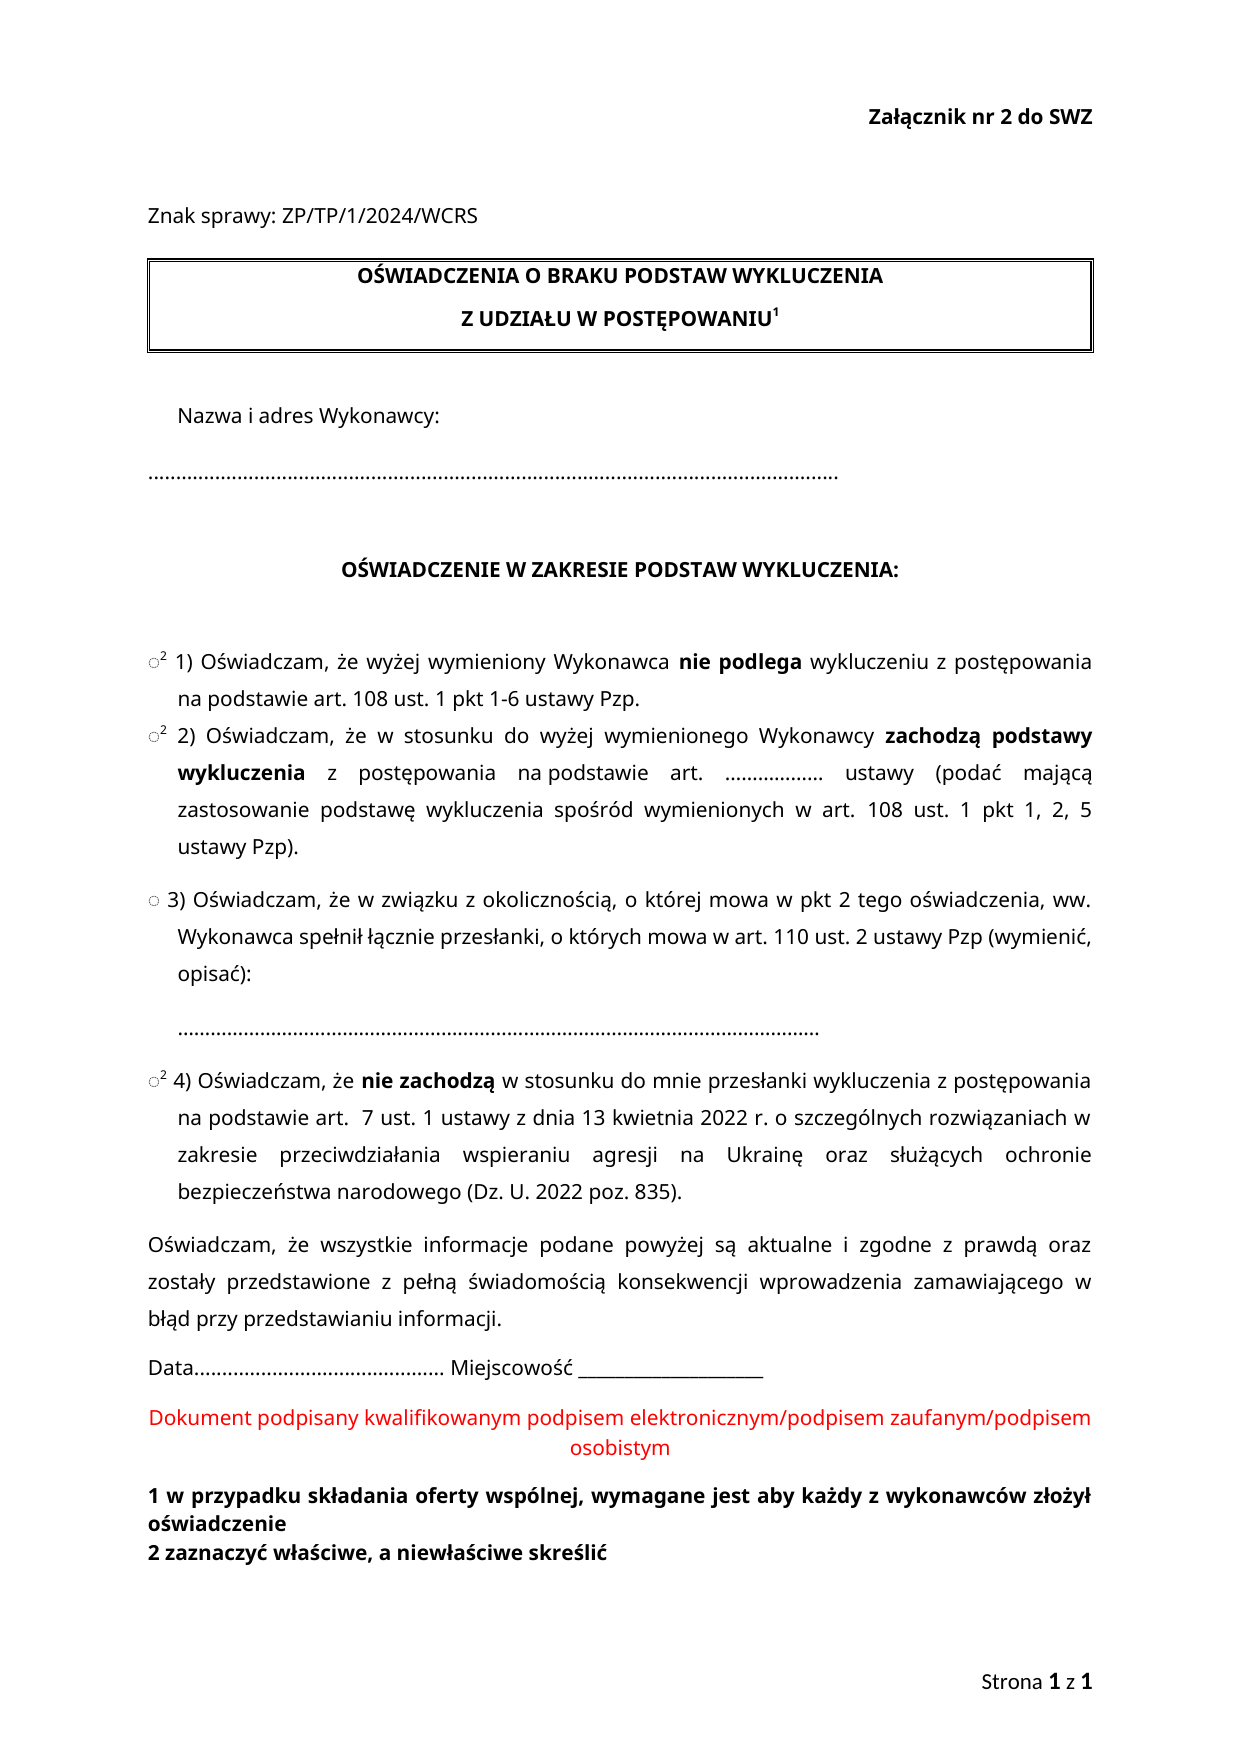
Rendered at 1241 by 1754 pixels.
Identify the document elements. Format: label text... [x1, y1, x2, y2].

text Dokument podpisany kwalifikowanym podpisem elektronicznym/podpisem zaufanym/podpisem osobistym [148, 1403, 1093, 1462]
subtitle Załącznik nr 2 do SWZ [207, 102, 1093, 130]
text 󠄘2 2) Oświadczam, że w stosunku do wyżej wymienionego Wykonawcy zachodzą podstawy wykluczenia z postępowania na podstawie art. ……………… ustawy (podać mającą zastosowanie podstawę wykluczenia spośród wymienionych w art. 108 ust. 1 pkt 1, 2, 5 ustawy Pzp). [148, 721, 1093, 860]
text Data............................................. Miejscowość ____________________ [148, 1353, 1093, 1382]
text 2 zaznaczyć właściwe, a niewłaściwe skreślić [148, 1538, 1093, 1566]
text ……………………………………………………………………………………………………… [177, 1013, 1093, 1041]
text Nazwa i adres Wykonawcy: [177, 402, 1093, 430]
text OŚWIADCZENIE W ZAKRESIE PODSTAW WYKLUCZENIA: [148, 555, 1093, 583]
text Znak sprawy: ZP/TP/1/2024/WCRS [148, 201, 1093, 230]
text 1 w przypadku składania oferty wspólnej, wymagane jest aby każdy z wykonawców złożył oświadczenie [148, 1481, 1093, 1538]
list 󠄘2 1) Oświadczam, że wyżej wymieniony Wykonawca nie podlega wykluczeniu z postępowania na podstawie art. 108 ust. 1 pkt 1-6 ustawy Pzp. [148, 647, 1093, 713]
table_header OŚWIADCZENIA O BRAKU PODSTAW WYKLUCZENIA Z UDZIAŁU W POSTĘPOWANIU1 [150, 262, 1090, 349]
text ............................................................................................................................ [148, 457, 1093, 485]
text Oświadczam, że wszystkie informacje podane powyżej są aktualne i zgodne z prawdą oraz zostały przedstawione z pełną świadomością konsekwencji wprowadzenia zamawiającego w błąd przy przedstawianiu informacji. [148, 1230, 1093, 1333]
text 󠄘2 4) Oświadczam, że nie zachodzą w stosunku do mnie przesłanki wykluczenia z postępowania na podstawie art. 7 ust. 1 ustawy z dnia 13 kwietnia 2022 r. o szczególnych rozwiązaniach w zakresie przeciwdziałania wspieraniu agresji na Ukrainę oraz służących ochronie bezpieczeństwa narodowego (Dz. U. 2022 poz. 835). [148, 1066, 1093, 1205]
text 󠄘 3) Oświadczam, że w związku z okolicznością, o której mowa w pkt 2 tego oświadczenia, ww. Wykonawca spełnił łącznie przesłanki, o których mowa w art. 110 ust. 2 ustawy Pzp (wymienić, opisać): [148, 885, 1093, 988]
